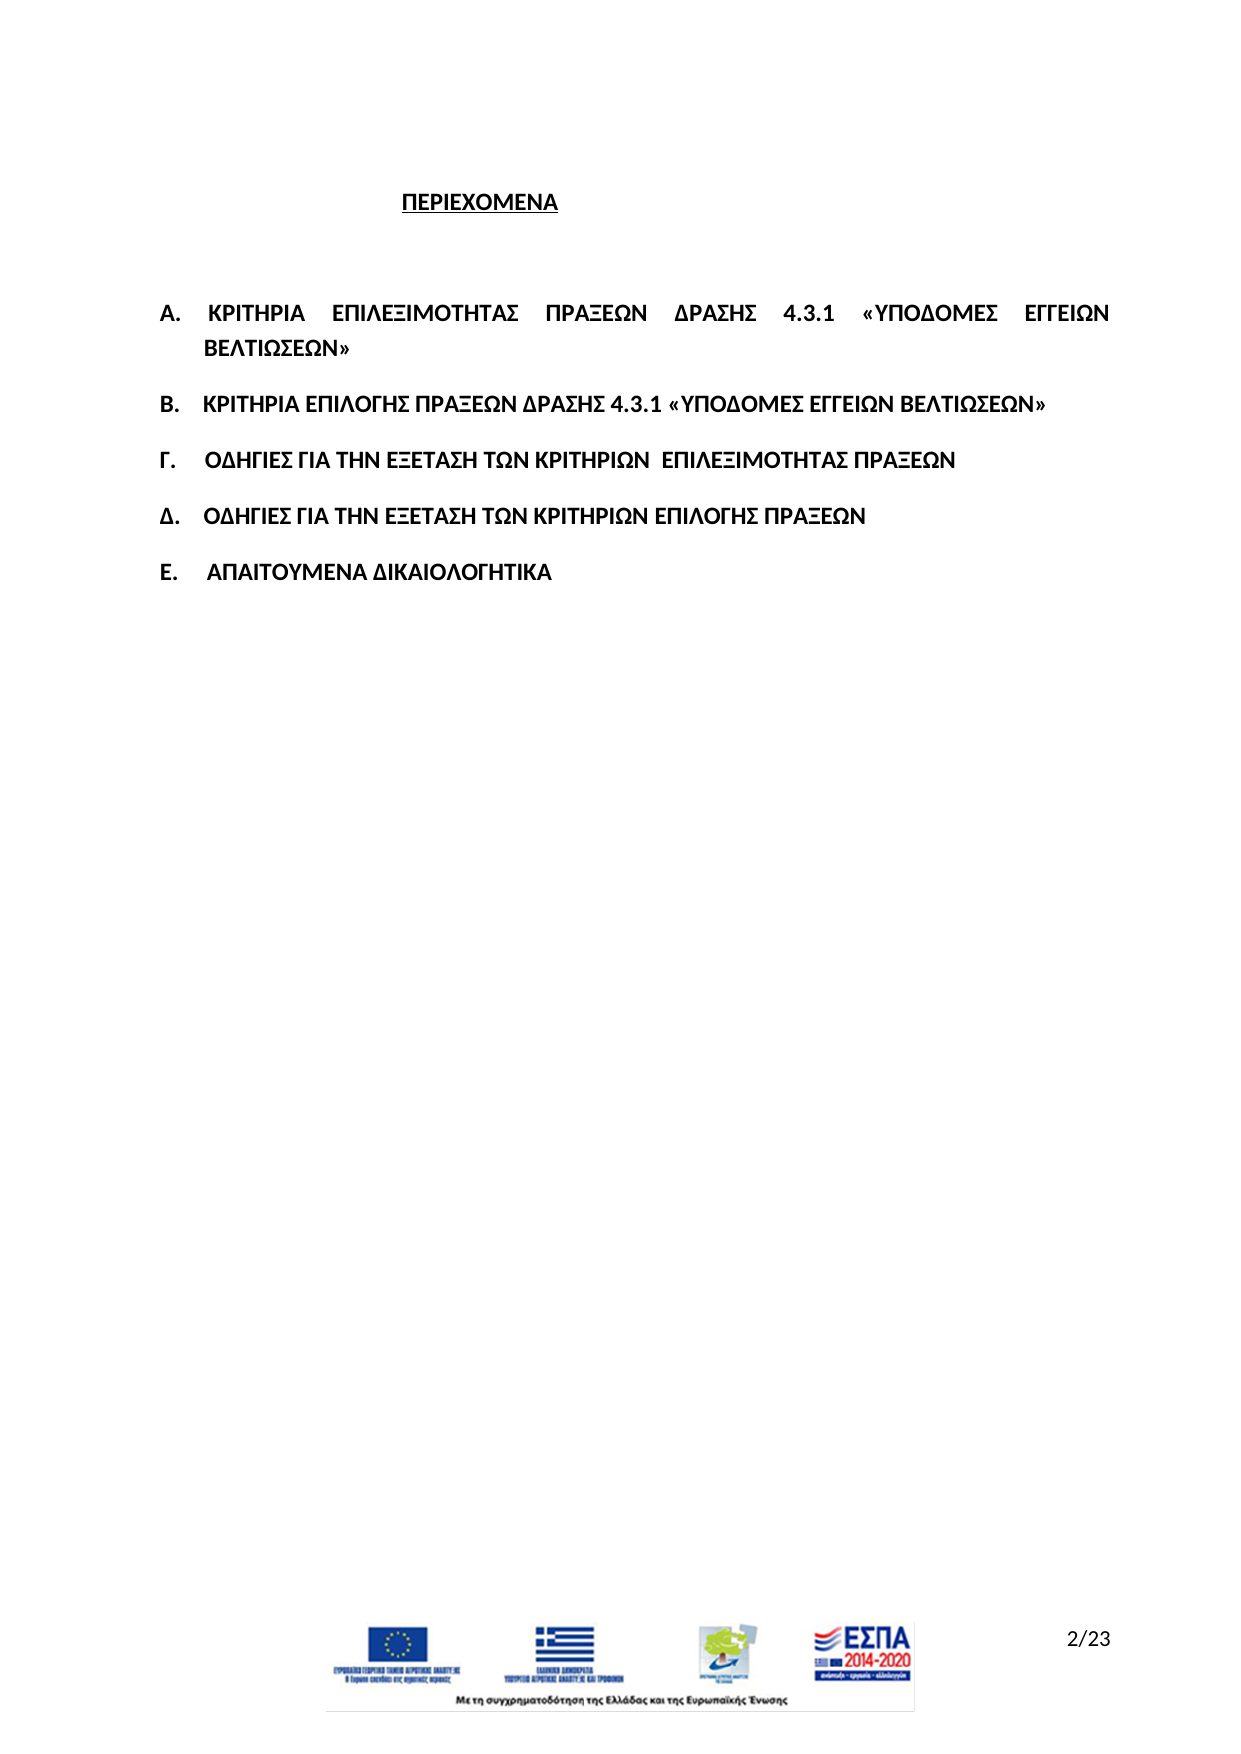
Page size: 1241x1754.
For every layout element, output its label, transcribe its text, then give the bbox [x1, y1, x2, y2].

text Α. ΚΡΙΤΗΡΙΑ ΕΠΙΛΕΞΙΜΟΤΗΤΑΣ ΠΡΑΞΕΩΝ ΔΡΑΣΗΣ 4.3.1 «ΥΠΟΔΟΜΕΣ ΕΓΓΕΙΩΝ ΒΕΛΤΙΩΣΕΩΝ» [159, 297, 1110, 363]
text Ε. ΑΠΑΙΤΟΥΜΕΝΑ ΔΙΚΑΙΟΛΟΓΗΤΙΚΑ [159, 556, 1110, 586]
text Β. ΚΡΙΤΗΡΙΑ ΕΠΙΛΟΓΗΣ ΠΡΑΞΕΩΝ ΔΡΑΣΗΣ 4.3.1 «ΥΠΟΔΟΜΕΣ ΕΓΓΕΙΩΝ ΒΕΛΤΙΩΣΕΩΝ» [159, 388, 1110, 419]
text ΠΕΡΙΕΧΟΜΕΝΑ [130, 186, 1110, 216]
picture [325, 1622, 915, 1712]
text Γ. ΟΔΗΓΙΕΣ ΓΙΑ ΤΗΝ ΕΞΕΤΑΣΗ ΤΩΝ ΚΡΙΤΗΡΙΩΝ ΕΠΙΛΕΞΙΜΟΤΗΤΑΣ ΠΡΑΞΕΩΝ [159, 444, 1110, 474]
text Δ. ΟΔΗΓΙΕΣ ΓΙΑ ΤΗΝ ΕΞΕΤΑΣΗ ΤΩΝ ΚΡΙΤΗΡΙΩΝ ΕΠΙΛΟΓΗΣ ΠΡΑΞΕΩΝ [159, 500, 1110, 530]
